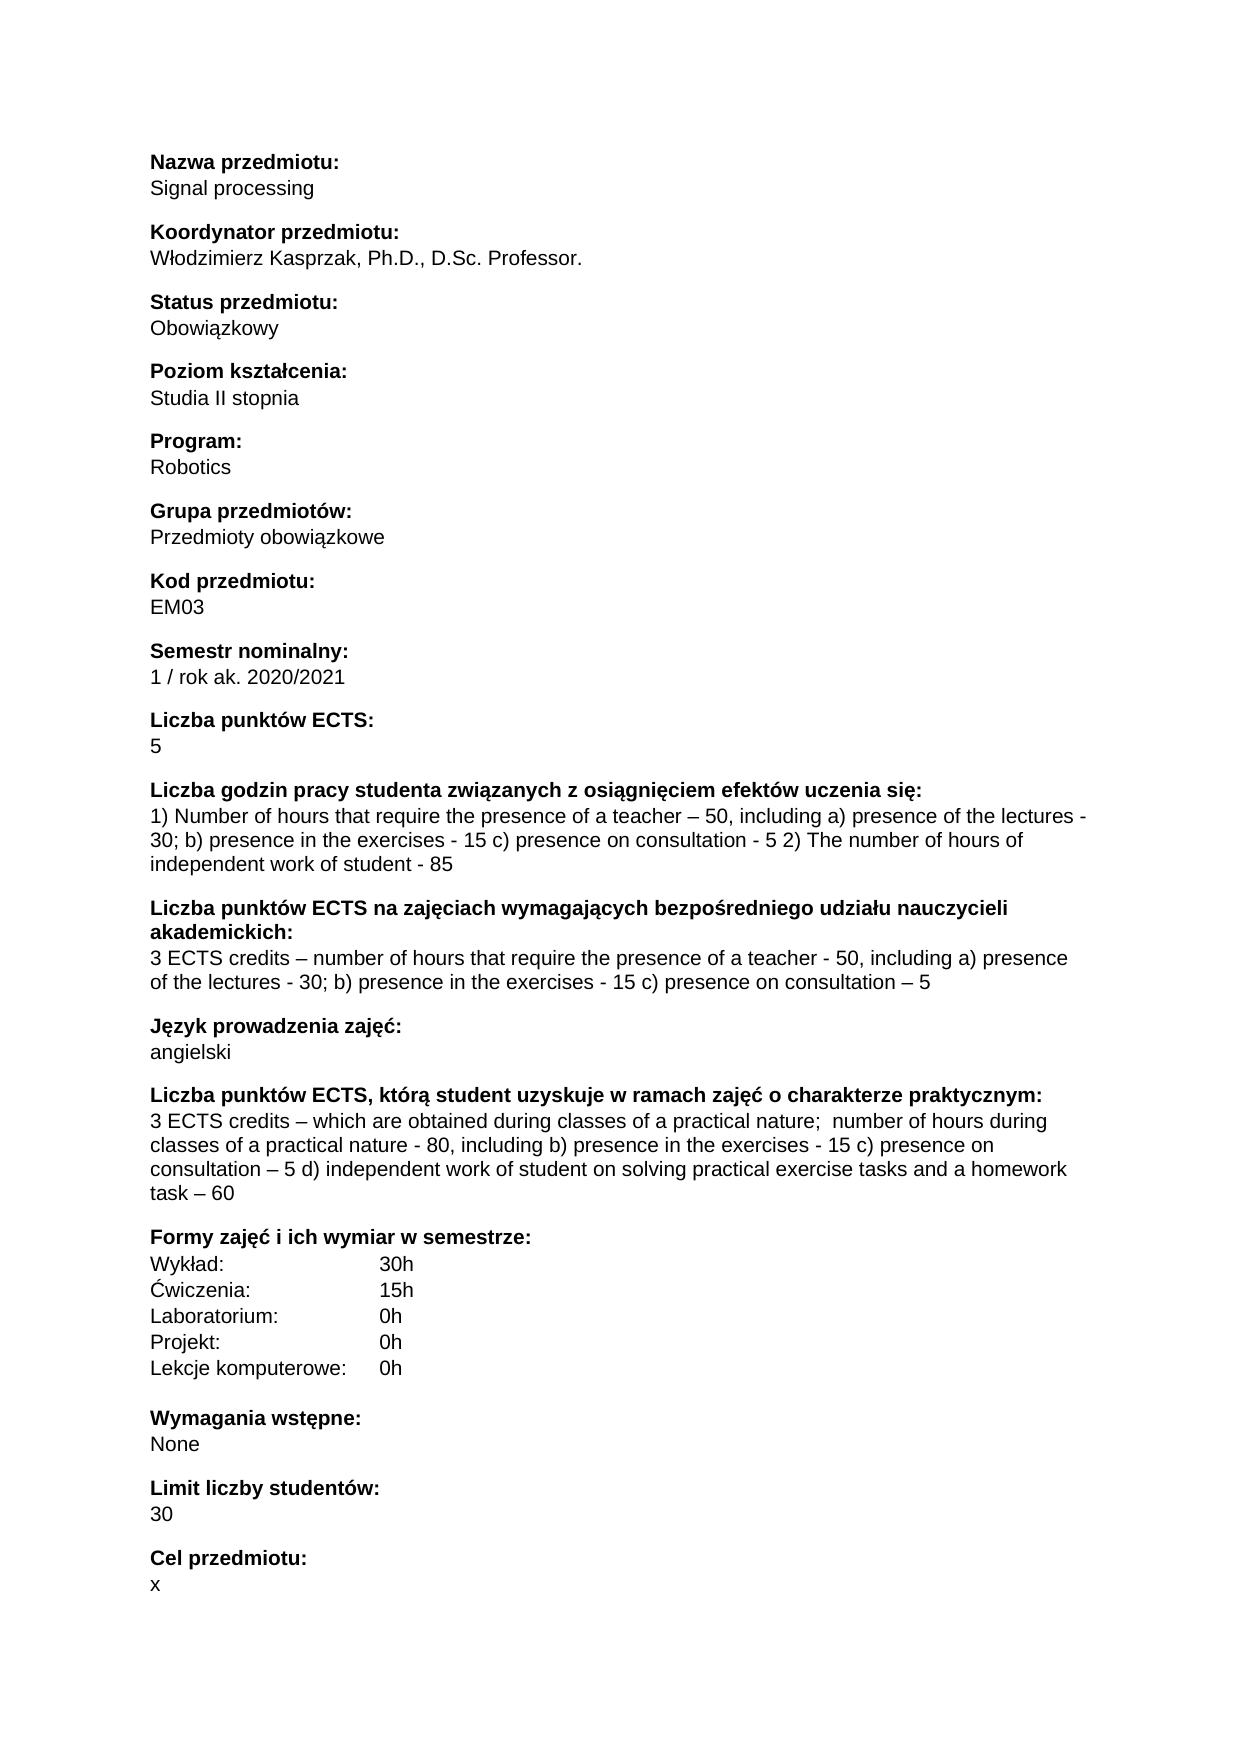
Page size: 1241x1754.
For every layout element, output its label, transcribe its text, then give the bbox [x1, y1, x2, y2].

table_cell Ćwiczenia: [140, 1278, 367, 1302]
text Semestr nominalny: [150, 638, 1090, 662]
table_cell Laboratorium: [140, 1304, 367, 1328]
text Grupa przedmiotów: [150, 499, 1090, 523]
text Robotics [150, 455, 1090, 479]
text Włodzimierz Kasprzak, Ph.D., D.Sc. Professor. [150, 246, 1090, 270]
text Status przedmiotu: [150, 289, 1090, 313]
table_header Wykład: [140, 1252, 367, 1276]
text 1 / rok ak. 2020/2021 [150, 664, 1090, 688]
text Wymagania wstępne: [150, 1406, 1090, 1430]
text Obowiązkowy [150, 316, 1090, 339]
table_cell Projekt: [140, 1330, 367, 1354]
text None [150, 1432, 1090, 1456]
text Formy zajęć i ich wymiar w semestrze: [150, 1225, 1090, 1249]
text Liczba punktów ECTS: [150, 708, 1090, 732]
table_header 30h [369, 1252, 597, 1276]
table_cell 0h [369, 1302, 597, 1328]
text Liczba punktów ECTS, którą student uzyskuje w ramach zajęć o charakterze praktycznym: [150, 1083, 1090, 1107]
text 5 [150, 734, 1090, 758]
text x [150, 1571, 1090, 1595]
table_cell 0h [369, 1354, 597, 1380]
text 30 [150, 1502, 1090, 1526]
text Poziom kształcenia: [150, 359, 1090, 383]
text Liczba punktów ECTS na zajęciach wymagających bezpośredniego udziału nauczycieli akademickich: [150, 896, 1090, 944]
text Signal processing [150, 176, 1090, 200]
text Język prowadzenia zajęć: [150, 1013, 1090, 1037]
text 3 ECTS credits – which are obtained during classes of a practical nature; number of hours during classes of a practical nature - 80, including b) presence in the exercises - 15 c) presence on consultation – 5 d) independent work of student on solving practical exercise tasks and a homework task – 60 [150, 1109, 1090, 1205]
text Przedmioty obowiązkowe [150, 525, 1090, 549]
table_cell Lekcje komputerowe: [140, 1356, 367, 1380]
text Koordynator przedmiotu: [150, 220, 1090, 244]
text Studia II stopnia [150, 385, 1090, 409]
table_cell 0h [369, 1328, 597, 1354]
text Kod przedmiotu: [150, 569, 1090, 593]
text Nazwa przedmiotu: [150, 150, 1090, 174]
text 1) Number of hours that require the presence of a teacher – 50, including a) presence of the lectures - 30; b) presence in the exercises - 15 c) presence on consultation - 5 2) The number of hours of independent work of student - 85 [150, 804, 1090, 876]
text angielski [150, 1039, 1090, 1063]
table_cell 15h [369, 1276, 597, 1302]
text 3 ECTS credits – number of hours that require the presence of a teacher - 50, including a) presence of the lectures - 30; b) presence in the exercises - 15 c) presence on consultation – 5 [150, 946, 1090, 994]
text Liczba godzin pracy studenta związanych z osiągnięciem efektów uczenia się: [150, 778, 1090, 802]
text Limit liczby studentów: [150, 1476, 1090, 1499]
text Program: [150, 429, 1090, 453]
text Cel przedmiotu: [150, 1545, 1090, 1569]
text EM03 [150, 595, 1090, 619]
